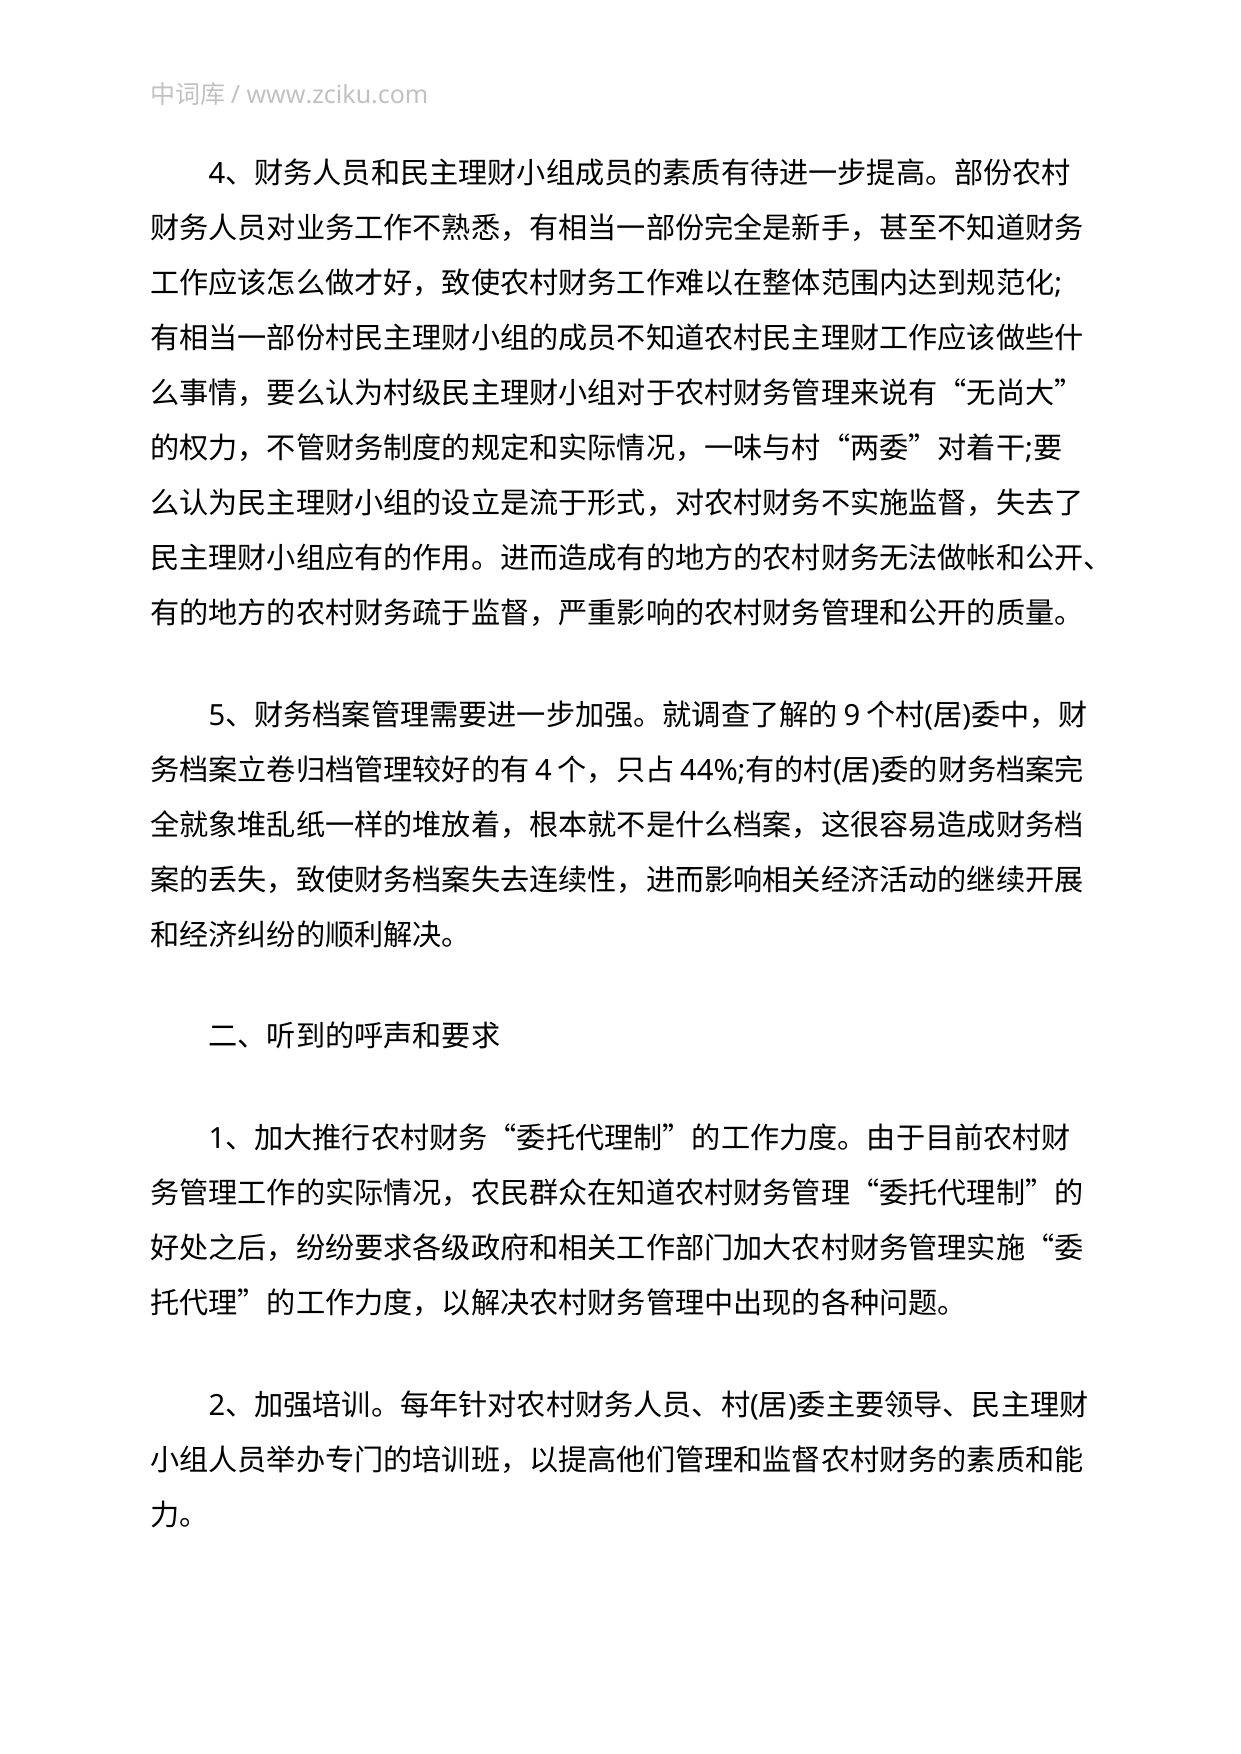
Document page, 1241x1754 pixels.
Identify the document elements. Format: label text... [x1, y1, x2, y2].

text 5、财务档案管理需要进一步加强。就调查了解的9个村(居)委中，财务档案立卷归档管理较好的有4个，只占44%;有的村(居)委的财务档案完全就象堆乱纸一样的堆放着，根本就不是什么档案，这很容易造成财务档案的丢失，致使财务档案失去连续性，进而影响相关经济活动的继续开展和经济纠纷的顺利解决。 [150, 691, 1090, 953]
text 4、财务人员和民主理财小组成员的素质有待进一步提高。部份农村财务人员对业务工作不熟悉，有相当一部份完全是新手，甚至不知道财务工作应该怎么做才好，致使农村财务工作难以在整体范围内达到规范化;有相当一部份村民主理财小组的成员不知道农村民主理财工作应该做些什么事情，要么认为村级民主理财小组对于农村财务管理来说有“无尚大”的权力，不管财务制度的规定和实际情况，一味与村“两委”对着干;要么认为民主理财小组的设立是流于形式，对农村财务不实施监督，失去了民主理财小组应有的作用。进而造成有的地方的农村财务无法做帐和公开、有的地方的农村财务疏于监督，严重影响的农村财务管理和公开的质量。 [150, 150, 1090, 632]
text 2、加强培训。每年针对农村财务人员、村(居)委主要领导、民主理财小组人员举办专门的培训班，以提高他们管理和监督农村财务的素质和能力。 [150, 1381, 1090, 1533]
text 1、加大推行农村财务“委托代理制”的工作力度。由于目前农村财务管理工作的实际情况，农民群众在知道农村财务管理“委托代理制”的好处之后，纷纷要求各级政府和相关工作部门加大农村财务管理实施“委托代理”的工作力度，以解决农村财务管理中出现的各种问题。 [150, 1114, 1090, 1322]
text 二、听到的呼声和要求 [150, 1013, 1090, 1055]
